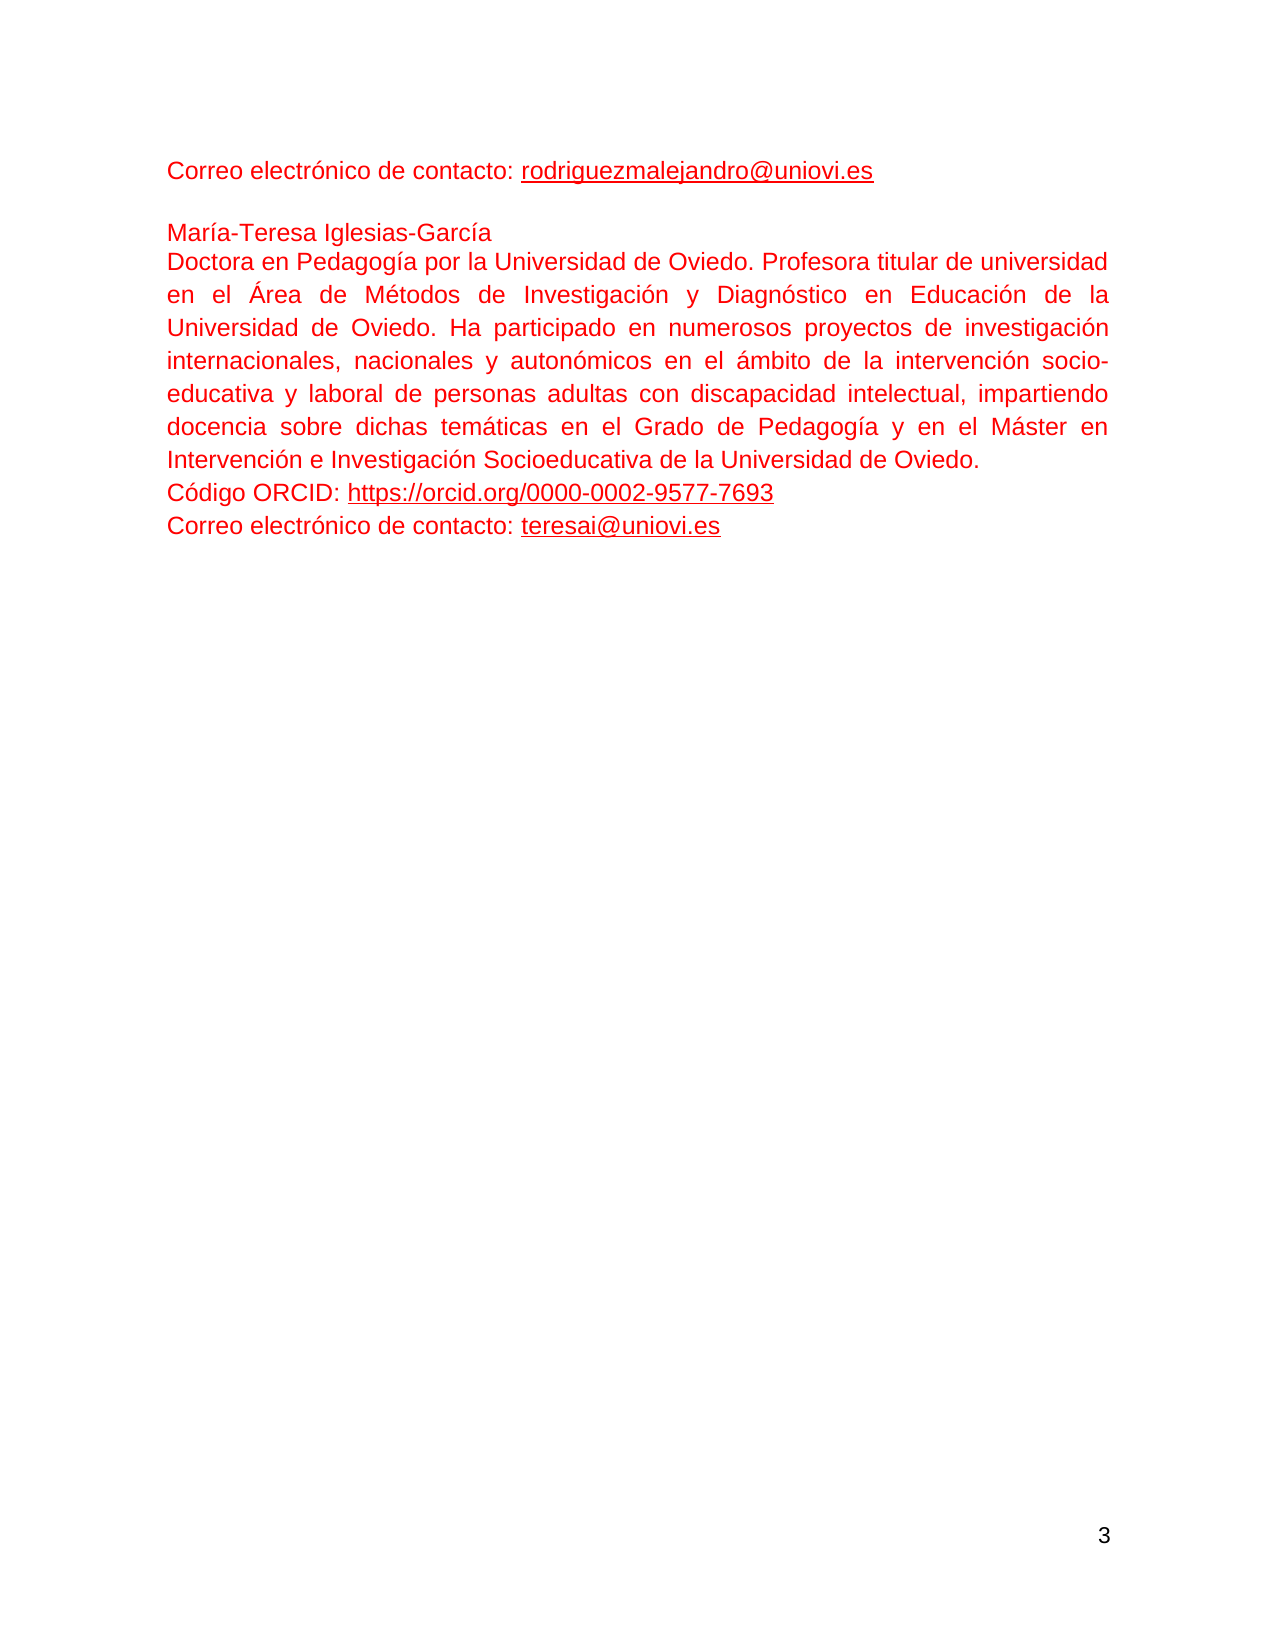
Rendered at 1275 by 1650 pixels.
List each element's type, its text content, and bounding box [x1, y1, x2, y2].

text Correo electrónico de contacto: teresai@uniovi.es [167, 511, 1110, 540]
text Código ORCID: https://orcid.org/0000-0002-9577-7693 [167, 478, 1110, 507]
text Doctora en Pedagogía por la Universidad de Oviedo. Profesora titular de universidad en el Área de Métodos de Investigación y Diagnóstico en Educación de la Universidad de Oviedo. Ha participado en numerosos proyectos de investigación internacionales, nacionales y autonómicos en el ámbito de la intervención socio-educativa y laboral de personas adultas con discapacidad intelectual, impartiendo docencia sobre dichas temáticas en el Grado de Pedagogía y en el Máster en Intervención e Investigación Socioeducativa de la Universidad de Oviedo. [167, 247, 1110, 474]
text María-Teresa Iglesias-García [167, 218, 1110, 247]
text Correo electrónico de contacto: rodriguezmalejandro@uniovi.es [167, 156, 1110, 185]
